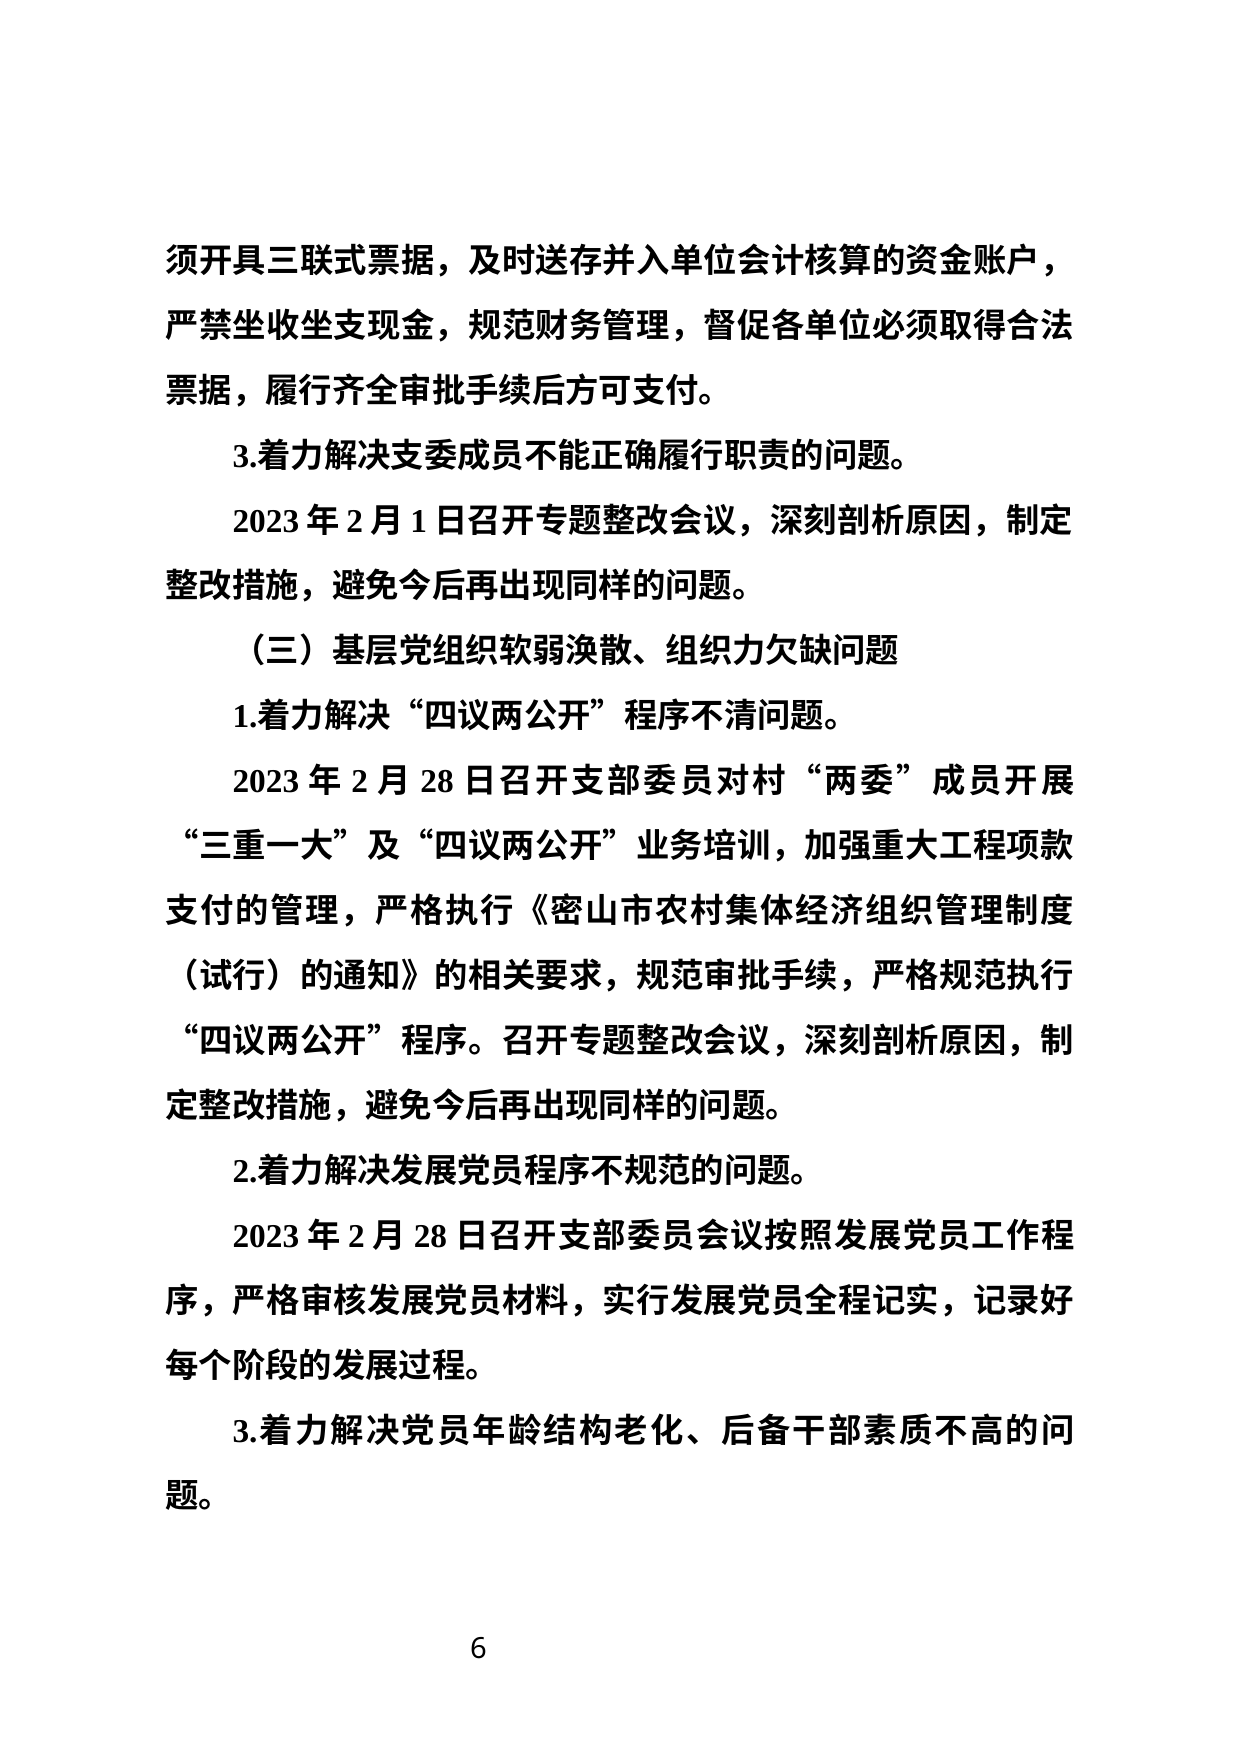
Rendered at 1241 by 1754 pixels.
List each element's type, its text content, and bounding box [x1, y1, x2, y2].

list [165, 225, 1075, 420]
list 2023年2月1日召开专题整改会议，深刻剖析原因，制定整改措施，避免今后再出现同样的问题。 [165, 485, 1075, 615]
list 2023年2月28日召开支部委员会议按照发展党员工作程序，严格审核发展党员材料，实行发展党员全程记实，记录好每个阶段的发展过程。 [165, 1200, 1075, 1395]
list 1.着力解决“四议两公开”程序不清问题。 [165, 680, 1075, 745]
list （三）基层党组织软弱涣散、组织力欠缺问题 [165, 615, 1075, 680]
list 3.着力解决支委成员不能正确履行职责的问题。 [165, 420, 1075, 485]
list 3.着力解决党员年龄结构老化、后备干部素质不高的问题。 [165, 1395, 1075, 1525]
list 2023年2月28日召开支部委员对村“两委”成员开展“三重一大”及“四议两公开”业务培训，加强重大工程项款支付的管理，严格执行《密山市农村集体经济组织管理制度（试行）的通知》的相关要求，规范审批手续，严格规范执行“四议两公开”程序。召开专题整改会议，深刻剖析原因，制定整改措施，避免今后再出现同样的问题。 [165, 745, 1075, 1135]
list 2.着力解决发展党员程序不规范的问题。 [165, 1135, 1075, 1200]
